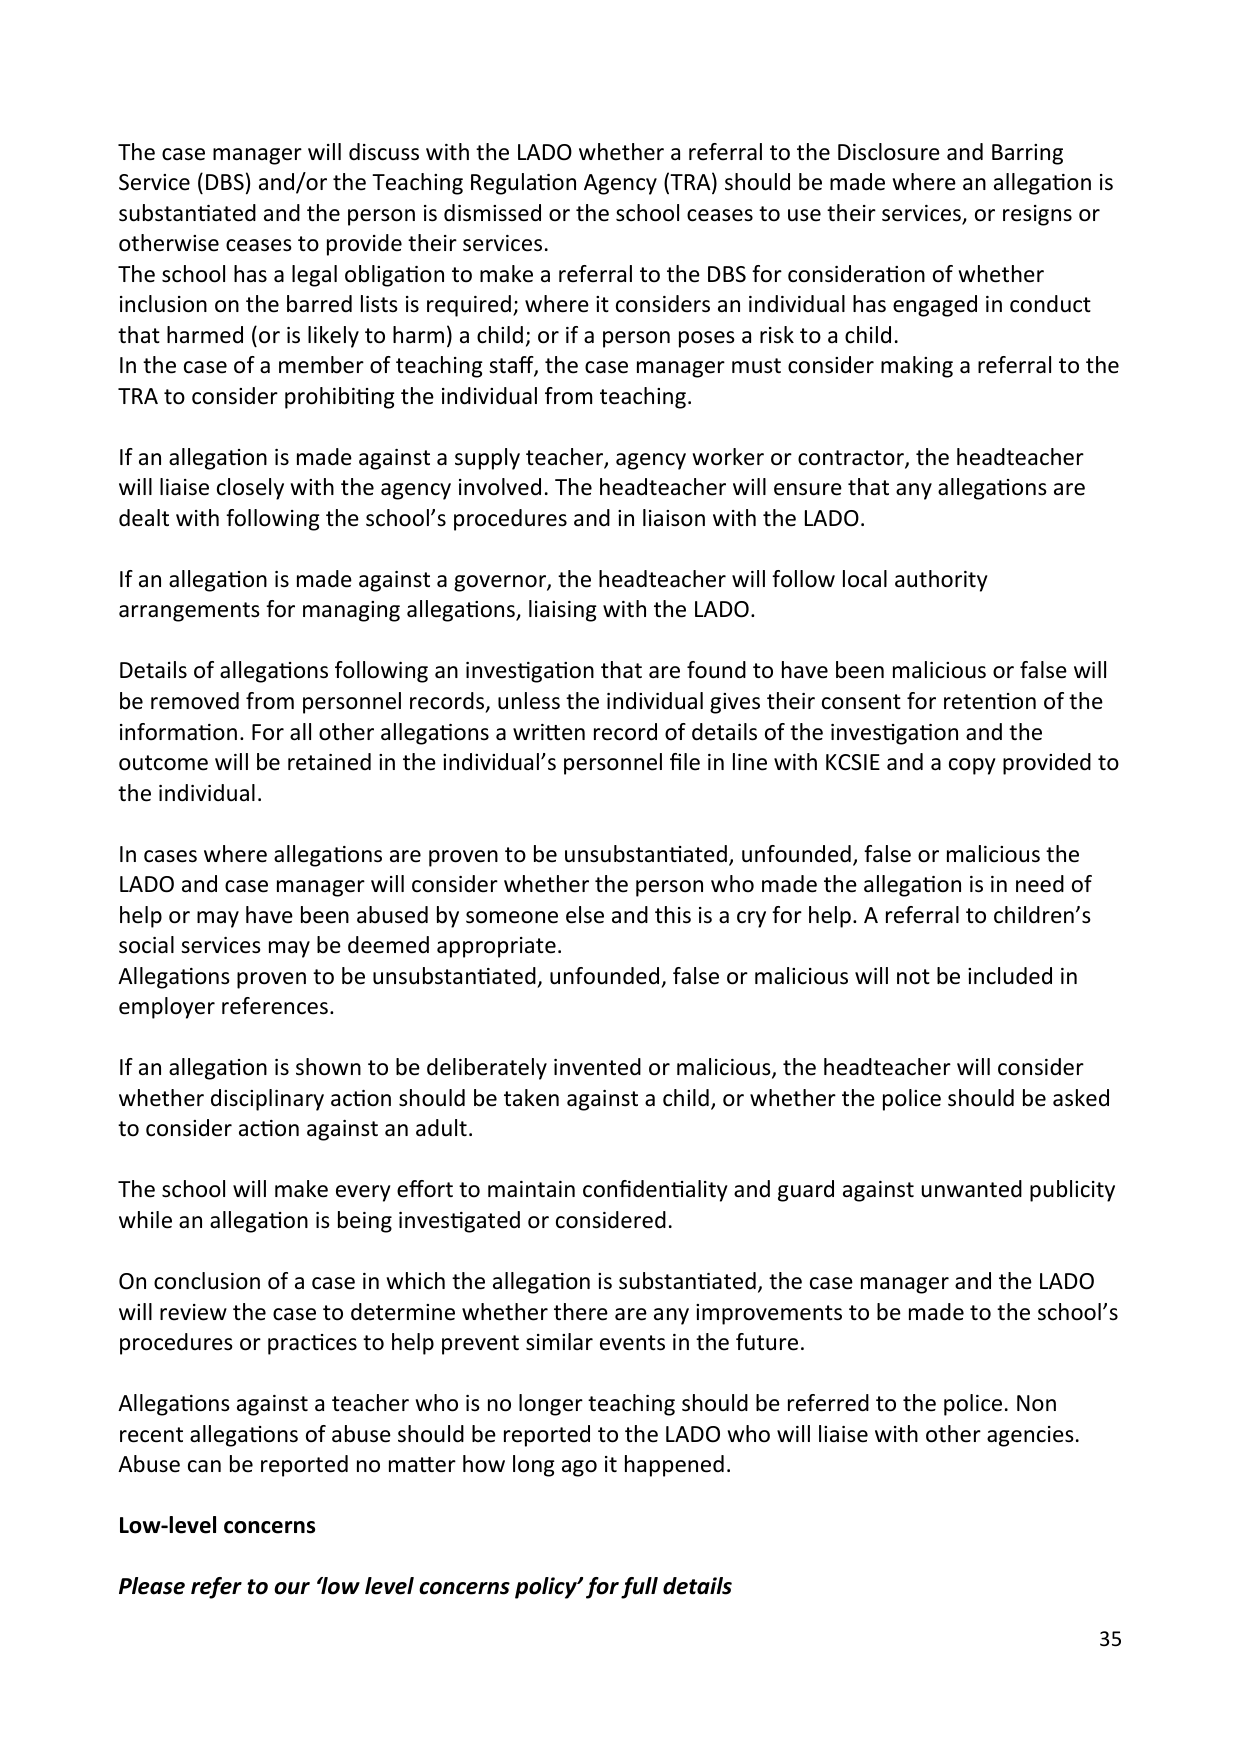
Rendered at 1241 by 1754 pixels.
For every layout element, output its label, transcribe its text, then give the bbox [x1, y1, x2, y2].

text If an allegation is made against a governor, the headteacher will follow local authority arrangements for managing allegations, liaising with the LADO. [118, 563, 1122, 624]
text Please refer to our ‘low level concerns policy’ for full details [118, 1570, 1122, 1601]
text Allegations proven to be unsubstantiated, unfounded, false or malicious will not be included in employer references. [118, 960, 1122, 1021]
text Allegations against a teacher who is no longer teaching should be referred to the police. Non recent allegations of abuse should be reported to the LADO who will liaise with other agencies. Abuse can be reported no matter how long ago it happened. [118, 1387, 1122, 1479]
text In the case of a member of teaching staff, the case manager must consider making a referral to the TRA to consider prohibiting the individual from teaching. [118, 349, 1122, 411]
text Low-level concerns [118, 1509, 1122, 1540]
text In cases where allegations are proven to be unsubstantiated, unfounded, false or malicious the LADO and case manager will consider whether the person who made the allegation is in need of help or may have been abused by someone else and this is a cry for help. A referral to children’s social services may be deemed appropriate. [118, 838, 1122, 960]
text The case manager will discuss with the LADO whether a referral to the Disclosure and Barring Service (DBS) and/or the Teaching Regulation Agency (TRA) should be made where an allegation is substantiated and the person is dismissed or the school ceases to use their services, or resigns or otherwise ceases to provide their services. [118, 136, 1122, 258]
text The school will make every effort to maintain confidentiality and guard against unwanted publicity while an allegation is being investigated or considered. [118, 1173, 1122, 1234]
text If an allegation is made against a supply teacher, agency worker or contractor, the headteacher will liaise closely with the agency involved. The headteacher will ensure that any allegations are dealt with following the school’s procedures and in liaison with the LADO. [118, 441, 1122, 533]
text The school has a legal obligation to make a referral to the DBS for consideration of whether inclusion on the barred lists is required; where it considers an individual has engaged in conduct that harmed (or is likely to harm) a child; or if a person poses a risk to a child. [118, 258, 1122, 349]
text If an allegation is shown to be deliberately invented or malicious, the headteacher will consider whether disciplinary action should be taken against a child, or whether the police should be asked to consider action against an adult. [118, 1051, 1122, 1143]
text Details of allegations following an investigation that are found to have been malicious or false will be removed from personnel records, unless the individual gives their consent for retention of the information. For all other allegations a written record of details of the investigation and the outcome will be retained in the individual’s personnel file in line with KCSIE and a copy provided to the individual. [118, 655, 1122, 807]
text On conclusion of a case in which the allegation is substantiated, the case manager and the LADO will review the case to determine whether there are any improvements to be made to the school’s procedures or practices to help prevent similar events in the future. [118, 1265, 1122, 1357]
